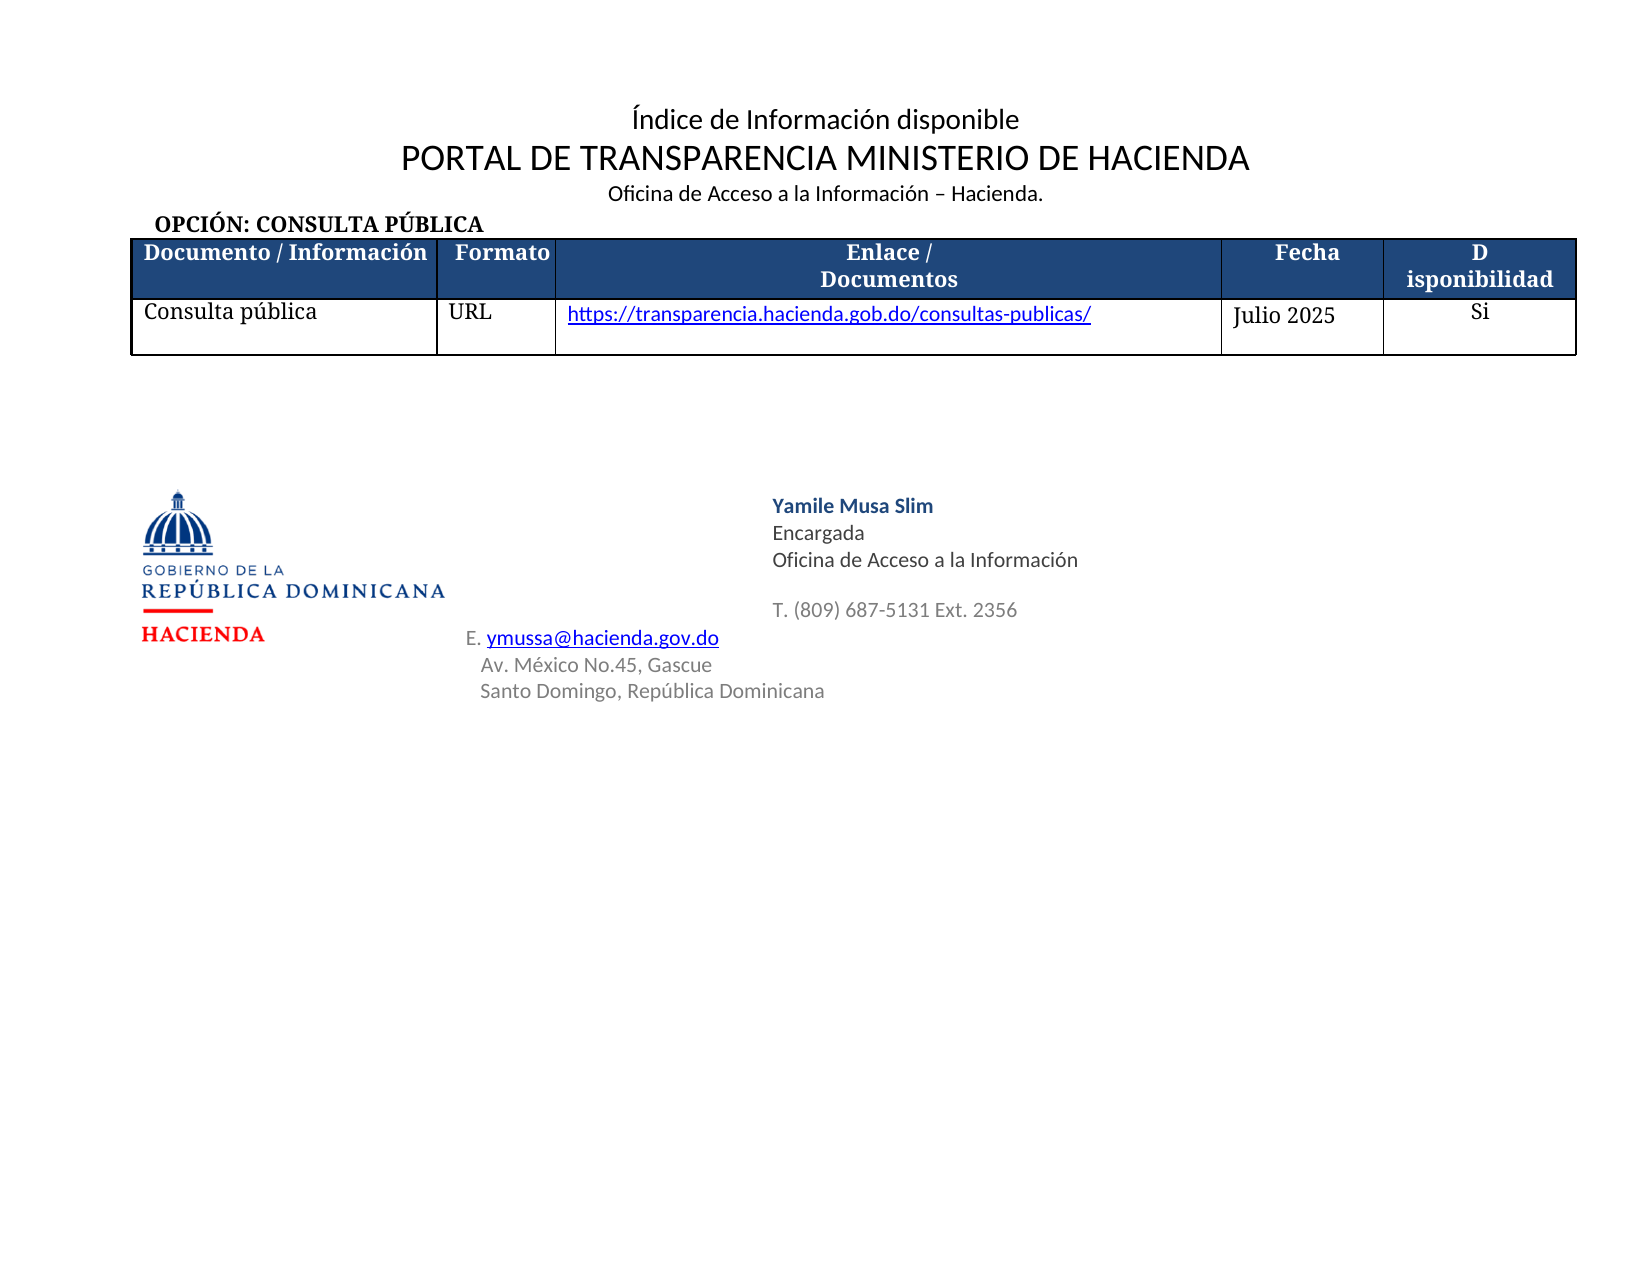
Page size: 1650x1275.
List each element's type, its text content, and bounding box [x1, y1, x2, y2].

text Encargada [461, 519, 1414, 546]
text E. ymussa@hacienda.gov.do [461, 624, 1414, 651]
text T. (809) 687-5131 Ext. 2356 [461, 597, 1414, 622]
text Yamile Musa Slim [461, 492, 1414, 519]
text Oficina de Acceso a la Información [461, 546, 1414, 572]
text Av. México No.45, Gascue [461, 651, 1414, 677]
text Santo Domingo, República Dominicana [461, 677, 1414, 704]
picture [141, 489, 447, 642]
text OPCIÓN: CONSULTA PÚBLICA [154, 210, 1414, 237]
